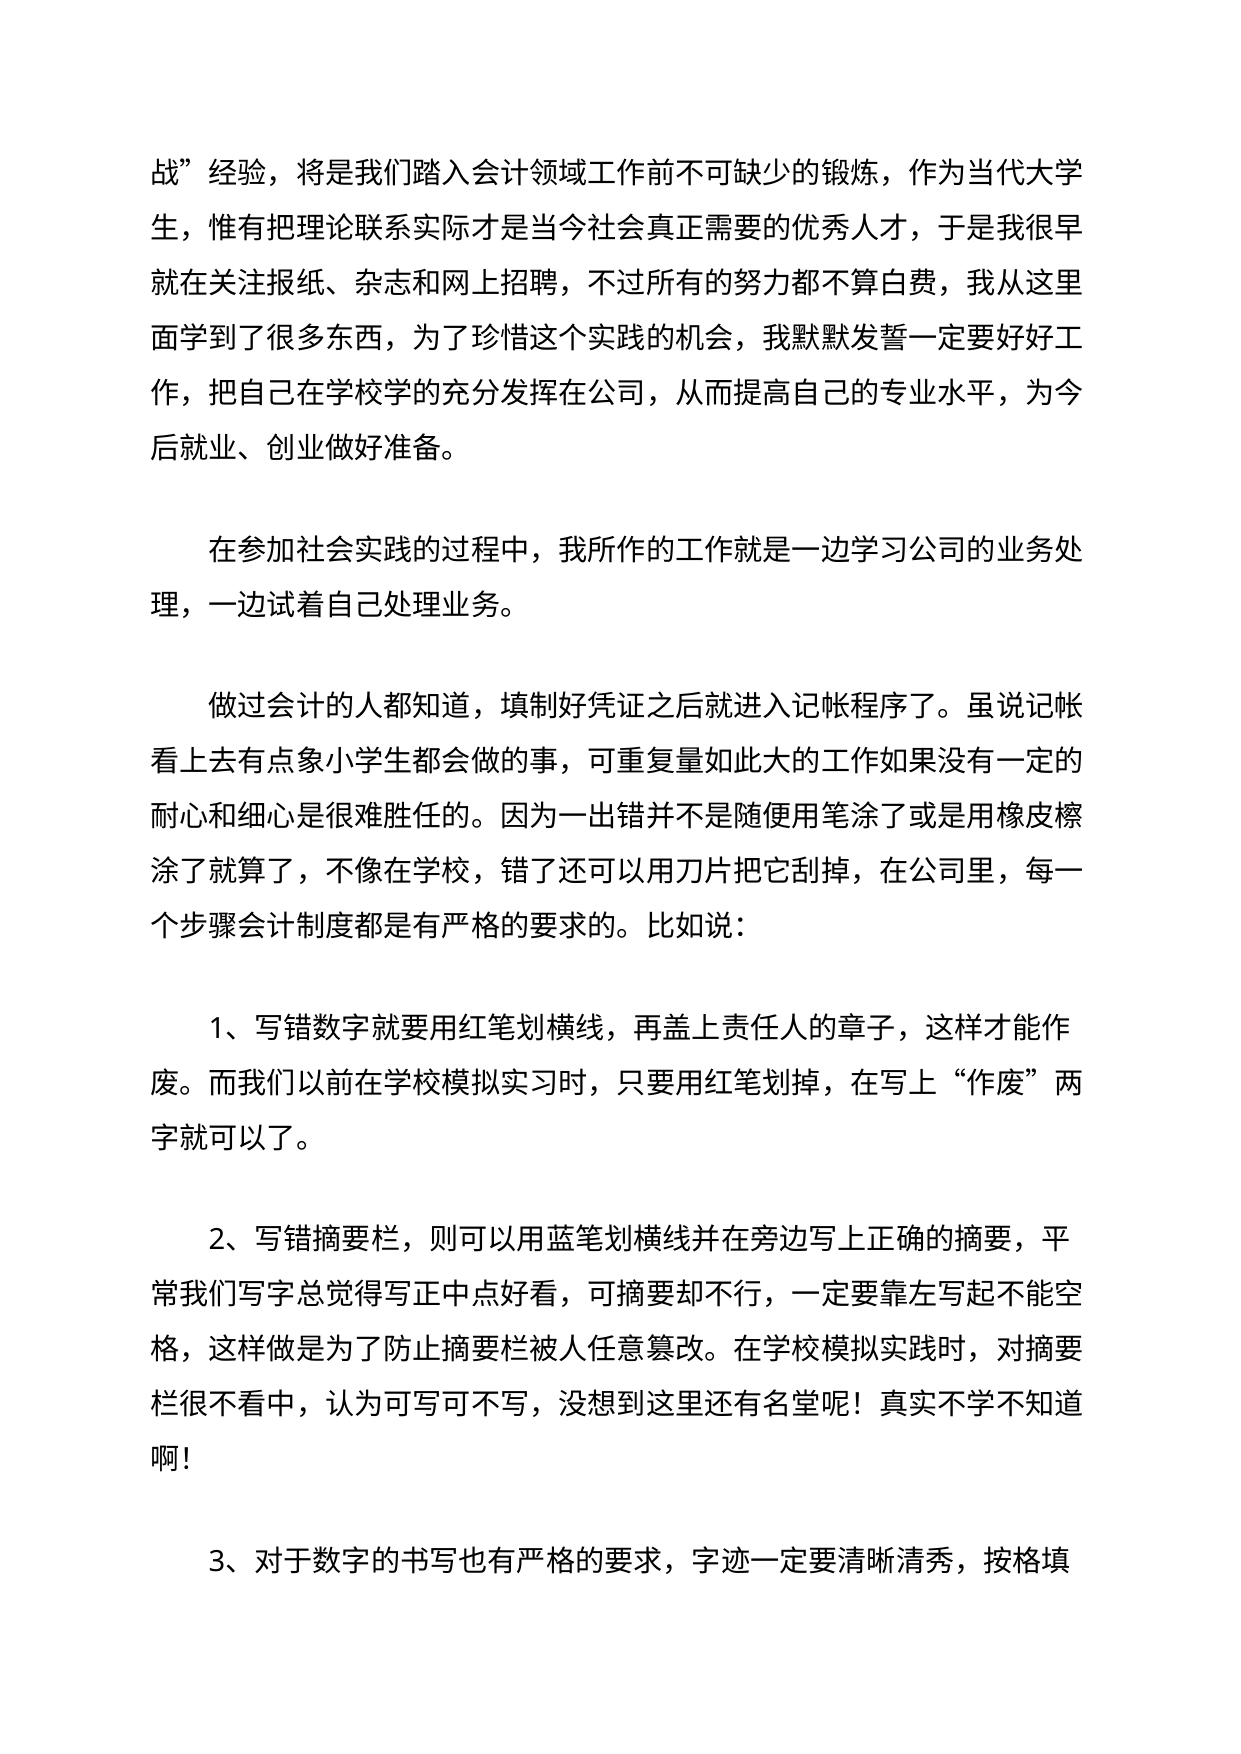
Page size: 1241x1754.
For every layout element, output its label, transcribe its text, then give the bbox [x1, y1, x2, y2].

text 2、写错摘要栏，则可以用蓝笔划横线并在旁边写上正确的摘要，平常我们写字总觉得写正中点好看，可摘要却不行，一定要靠左写起不能空格，这样做是为了防止摘要栏被人任意篡改。在学校模拟实践时，对摘要栏很不看中，认为可写可不写，没想到这里还有名堂呢！真实不学不知道啊！ [150, 1216, 1090, 1478]
text 1、写错数字就要用红笔划横线，再盖上责任人的章子，这样才能作废。而我们以前在学校模拟实习时，只要用红笔划掉，在写上“作废”两字就可以了。 [150, 1004, 1090, 1156]
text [150, 1537, 1090, 1580]
text 做过会计的人都知道，填制好凭证之后就进入记帐程序了。虽说记帐看上去有点象小学生都会做的事，可重复量如此大的工作如果没有一定的耐心和细心是很难胜任的。因为一出错并不是随便用笔涂了或是用橡皮檫涂了就算了，不像在学校，错了还可以用刀片把它刮掉，在公司里，每一个步骤会计制度都是有严格的要求的。比如说： [150, 683, 1090, 945]
text 在参加社会实践的过程中，我所作的工作就是一边学习公司的业务处理，一边试着自己处理业务。 [150, 526, 1090, 623]
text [150, 150, 1090, 467]
